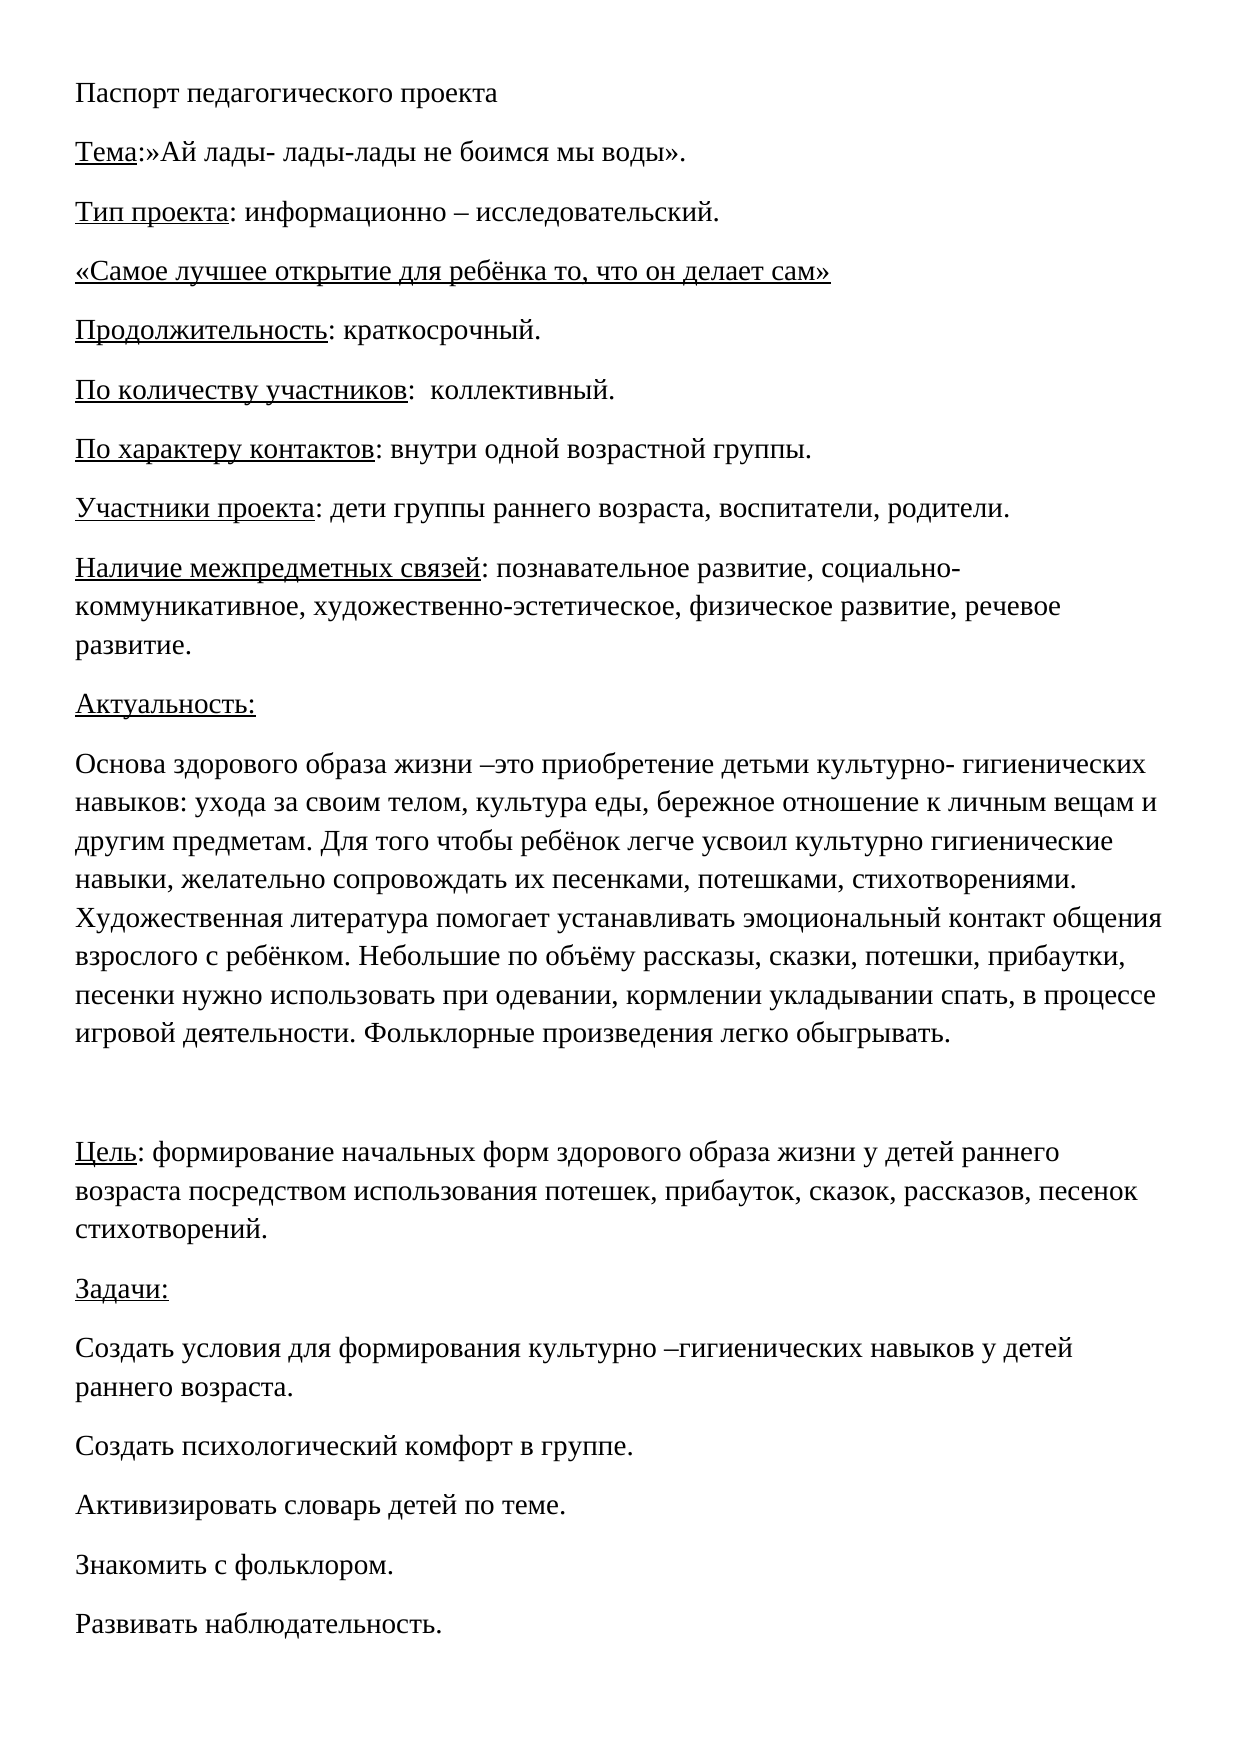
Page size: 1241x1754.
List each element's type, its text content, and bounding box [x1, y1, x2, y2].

text По количеству участников: коллективный. [75, 372, 1165, 405]
text Паспорт педагогического проекта [75, 75, 1165, 108]
text Знакомить с фольклором. [75, 1547, 1165, 1580]
text Продолжительность: краткосрочный. [75, 312, 1165, 346]
text Создать психологический комфорт в группе. [75, 1428, 1165, 1462]
text «Самое лучшее открытие для ребёнка то, что он делает сам» [75, 253, 1165, 287]
text По характеру контактов: внутри одной возрастной группы. [75, 431, 1165, 465]
text Наличие межпредметных связей: познавательное развитие, социально-коммуникативное, художественно-эстетическое, физическое развитие, речевое развитие. [75, 550, 1165, 661]
text Активизировать словарь детей по теме. [75, 1487, 1165, 1521]
text Развивать наблюдательность. [75, 1606, 1165, 1640]
text Создать условия для формирования культурно –гигиенических навыков у детей раннего возраста. [75, 1330, 1165, 1402]
text Актуальность: [75, 686, 1165, 720]
text Тип проекта: информационно – исследовательский. [75, 194, 1165, 227]
text Участники проекта: дети группы раннего возраста, воспитатели, родители. [75, 491, 1165, 524]
text Тема:»Ай лады- лады-лады не боимся мы воды». [75, 134, 1165, 168]
text Задачи: [75, 1271, 1165, 1304]
text Основа здорового образа жизни –это приобретение детьми культурно- гигиенических навыков: ухода за своим телом, культура еды, бережное отношение к личным вещам и другим предметам. Для того чтобы ребёнок легче усвоил культурно гигиенические навыки, желательно сопровождать их песенками, потешками, стихотворениями. Художественная литература помогает устанавливать эмоциональный контакт общения взрослого с ребёнком. Небольшие по объёму рассказы, сказки, потешки, прибаутки, песенки нужно использовать при одевании, кормлении укладывании спать, в процессе игровой деятельности. Фольклорные произведения легко обыгрывать. [75, 746, 1165, 1049]
text Цель: формирование начальных форм здорового образа жизни у детей раннего возраста посредством использования потешек, прибауток, сказок, рассказов, песенок стихотворений. [75, 1134, 1165, 1245]
